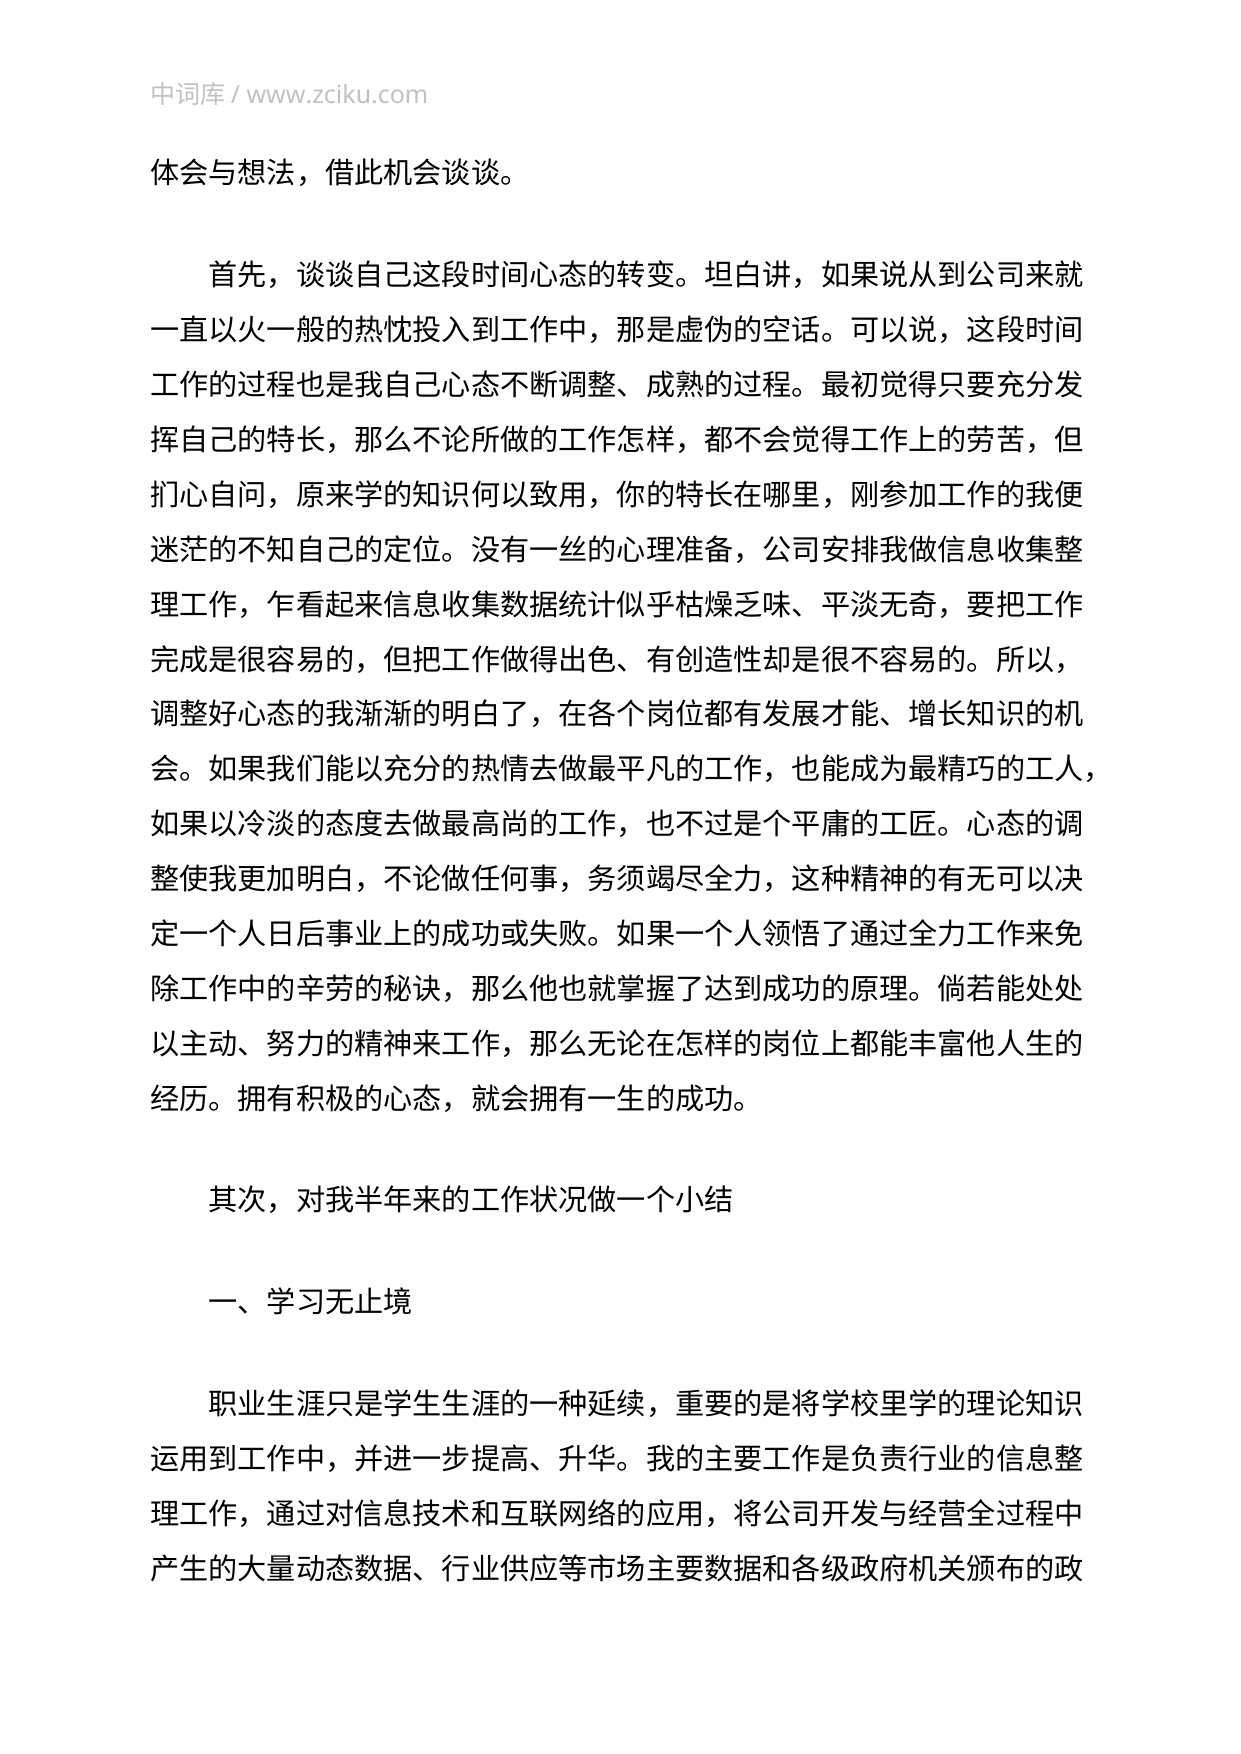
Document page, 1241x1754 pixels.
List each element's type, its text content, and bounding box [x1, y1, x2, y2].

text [150, 150, 1090, 192]
text 其次，对我半年来的工作状况做一个小结 [150, 1177, 1090, 1219]
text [150, 1381, 1090, 1587]
text 一、学习无止境 [150, 1279, 1090, 1321]
text 首先，谈谈自己这段时间心态的转变。坦白讲，如果说从到公司来就一直以火一般的热忱投入到工作中，那是虚伪的空话。可以说，这段时间工作的过程也是我自己心态不断调整、成熟的过程。最初觉得只要充分发挥自己的特长，那么不论所做的工作怎样，都不会觉得工作上的劳苦，但扪心自问，原来学的知识何以致用，你的特长在哪里，刚参加工作的我便迷茫的不知自己的定位。没有一丝的心理准备，公司安排我做信息收集整理工作，乍看起来信息收集数据统计似乎枯燥乏味、平淡无奇，要把工作完成是很容易的，但把工作做得出色、有创造性却是很不容易的。所以，调整好心态的我渐渐的明白了，在各个岗位都有发展才能、增长知识的机会。如果我们能以充分的热情去做最平凡的工作，也能成为最精巧的工人，如果以冷淡的态度去做最高尚的工作，也不过是个平庸的工匠。心态的调整使我更加明白，不论做任何事，务须竭尽全力，这种精神的有无可以决定一个人日后事业上的成功或失败。如果一个人领悟了通过全力工作来免除工作中的辛劳的秘诀，那么他也就掌握了达到成功的原理。倘若能处处以主动、努力的精神来工作，那么无论在怎样的岗位上都能丰富他人生的经历。拥有积极的心态，就会拥有一生的成功。 [150, 252, 1090, 1117]
